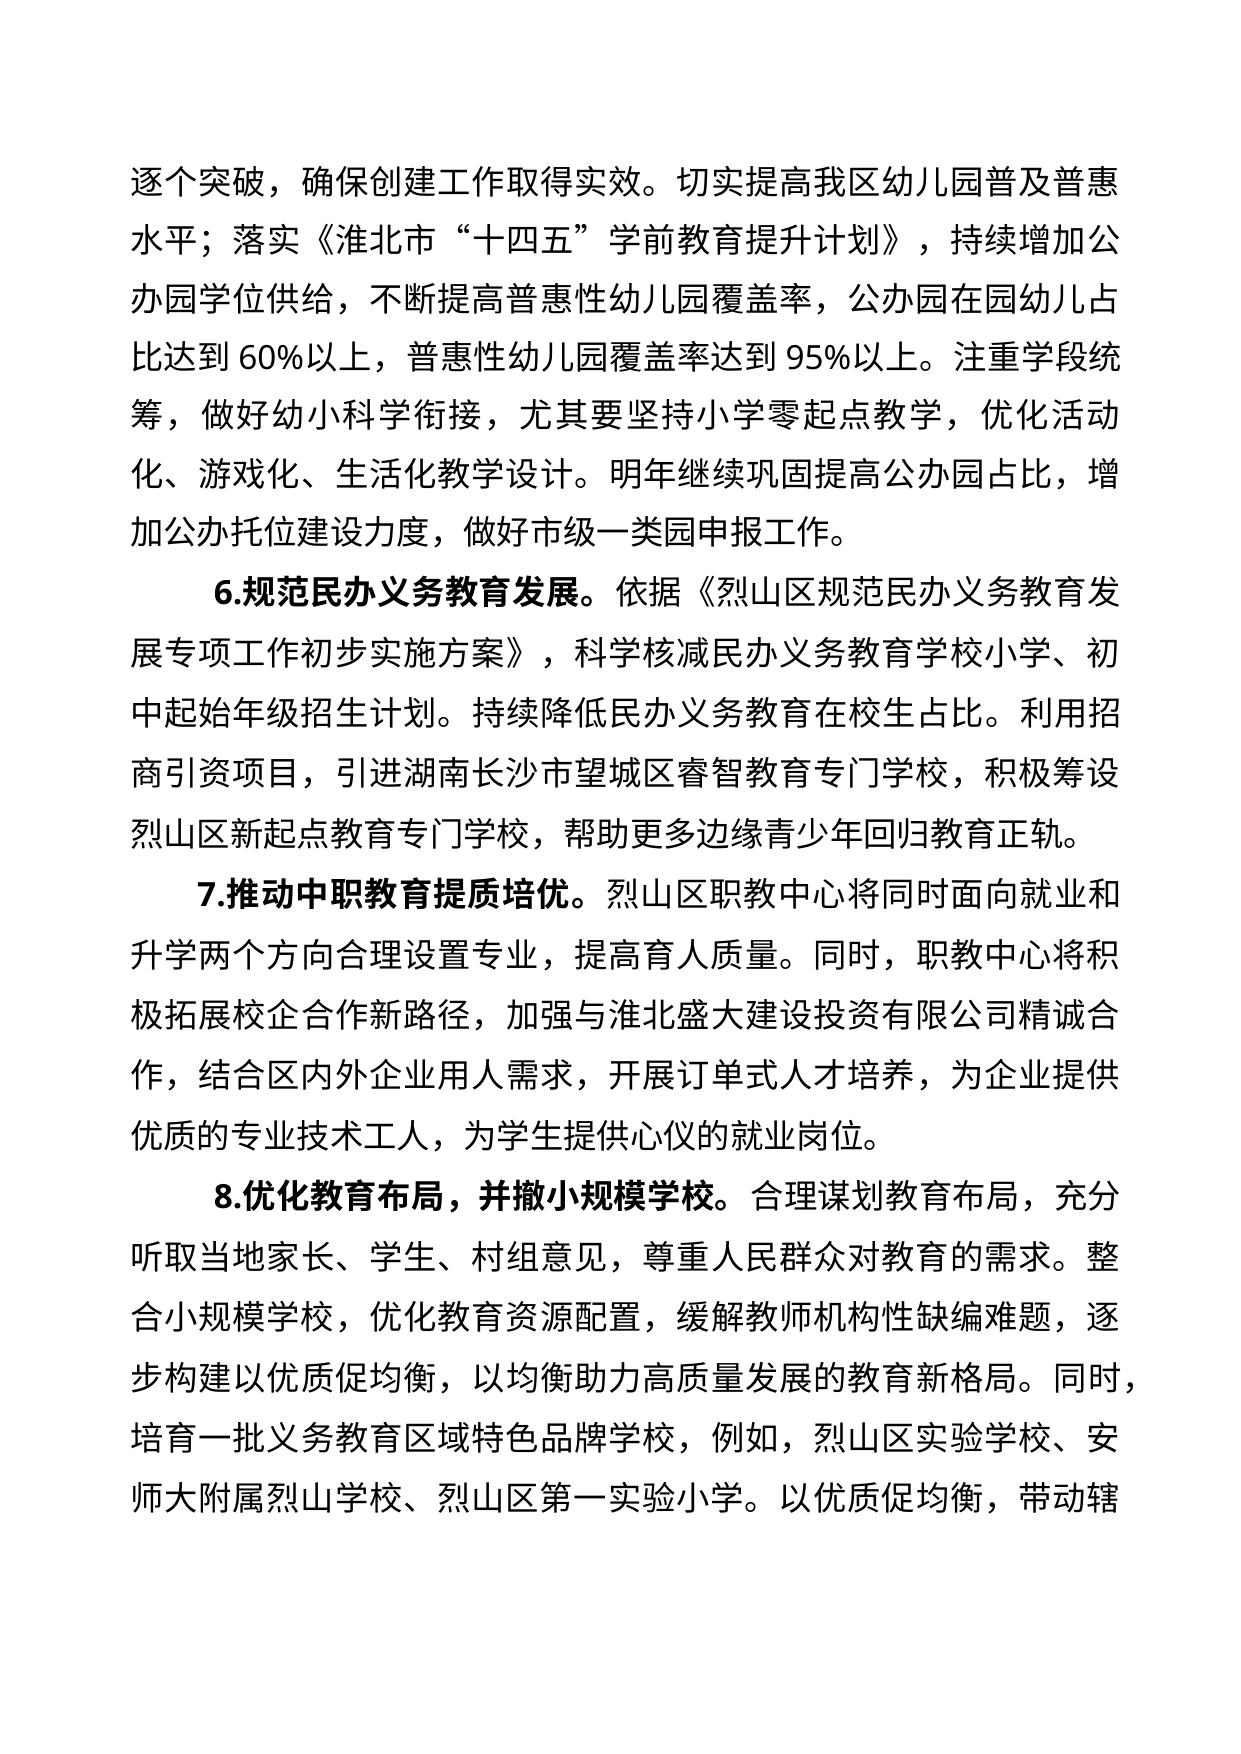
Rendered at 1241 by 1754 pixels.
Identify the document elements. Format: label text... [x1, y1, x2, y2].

text 6.规范民办义务教育发展。依据《烈山区规范民办义务教育发展专项工作初步实施方案》，科学核减民办义务教育学校小学、初中起始年级招生计划。持续降低民办义务教育在校生占比。利用招商引资项目，引进湖南长沙市望城区睿智教育专门学校，积极筹设烈山区新起点教育专门学校，帮助更多边缘青少年回归教育正轨。 [130, 556, 1122, 858]
text 7.推动中职教育提质培优。烈山区职教中心将同时面向就业和升学两个方向合理设置专业，提高育人质量。同时，职教中心将积极拓展校企合作新路径，加强与淮北盛大建设投资有限公司精诚合作，结合区内外企业用人需求，开展订单式人才培养，为企业提供优质的专业技术工人，为学生提供心仪的就业岗位。 [130, 858, 1122, 1160]
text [130, 1160, 1182, 1577]
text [130, 146, 1182, 556]
